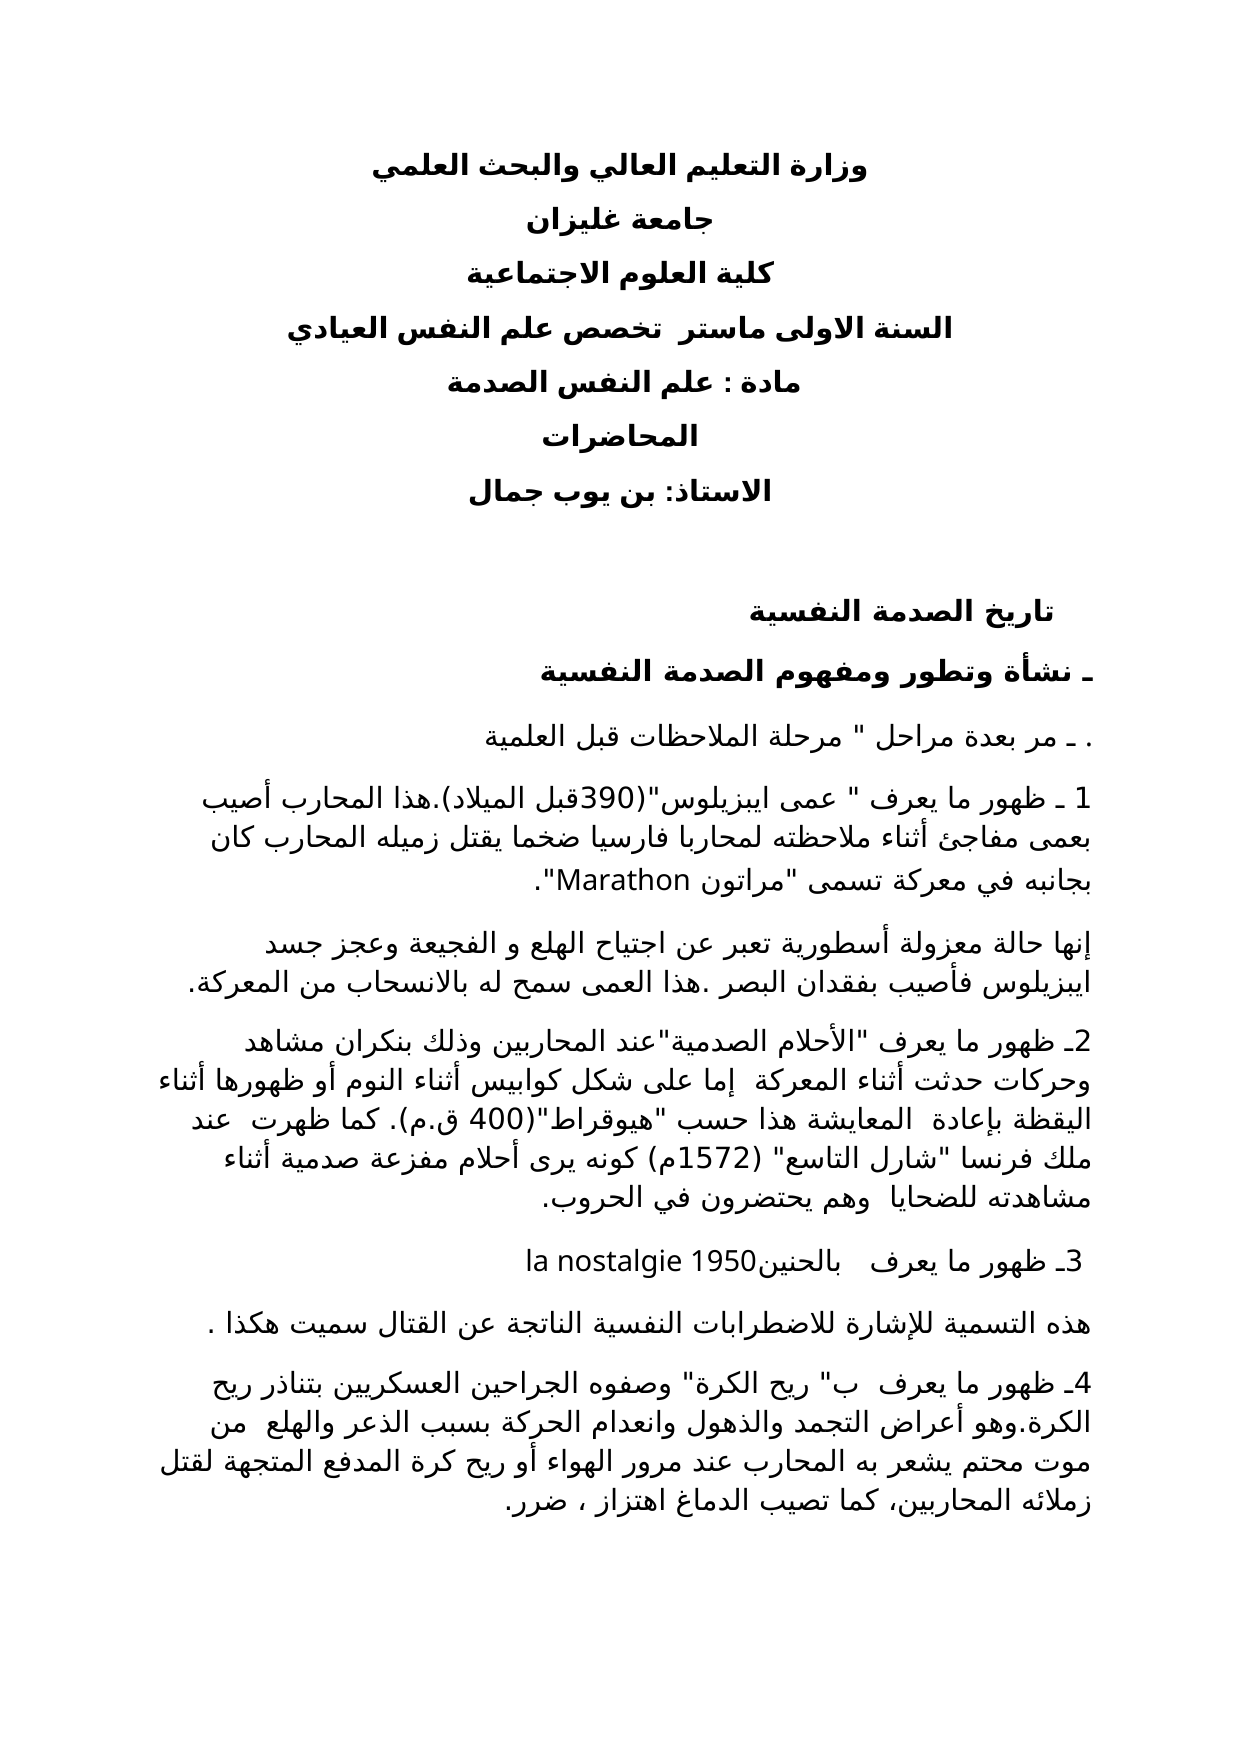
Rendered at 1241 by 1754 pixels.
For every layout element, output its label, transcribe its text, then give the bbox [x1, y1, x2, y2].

text المحاضرات [148, 419, 1093, 453]
text ـ مر بعدة مراحل " مرحلة الملاحظات قبل العلمية . [148, 715, 1093, 755]
text 2ـ ظهور ما يعرف "الأحلام الصدمية"عند المحاربين وذلك بنكران مشاهد وحركات حدثت أثناء المعركة إما على شكل كوابيس أثناء النوم أو ظهورها أثناء اليقظة بإعادة المعايشة هذا حسب "هيوقراط"(400 ق.م). كما ظهرت عند ملك فرنسا "شارل التاسع" (1572م) كونه يرى أحلام مفزعة صدمية أثناء مشاهدته للضحايا وهم يحتضرون في الحروب. [148, 1025, 1093, 1214]
text تاريخ الصدمة النفسية [148, 595, 1055, 629]
text الاستاذ: بن يوب جمال [148, 474, 1093, 507]
text 1 ـ ظهور ما يعرف " عمى ايبزيلوس"(390قبل الميلاد).هذا المحارب أصيب بعمى مفاجئ أثناء ملاحظته لمحاربا فارسيا ضخما يقتل زميله المحارب كان بجانبه في معركة تسمى "مراتون Marathon". [148, 782, 1093, 899]
text إنها حالة معزولة أسطورية تعبر عن اجتياح الهلع و الفجيعة وعجز جسد ايبزيلوس فأصيب بفقدان البصر .هذا العمى سمح له بالانسحاب من المعركة. [148, 926, 1093, 999]
text مادة : علم النفس الصدمة [148, 365, 1093, 399]
text كلية العلوم الاجتماعية [148, 256, 1093, 290]
text وزارة التعليم العالي والبحث العلمي [148, 148, 1093, 181]
text جامعة غليزان [148, 202, 1093, 236]
text ـ نشأة وتطور ومفهوم الصدمة النفسية [148, 654, 1093, 688]
text السنة الاولى ماستر تخصص علم النفس العيادي [148, 311, 1093, 344]
text 4ـ ظهور ما يعرف ب" ريح الكرة" وصفوه الجراحين العسكريين بتناذر ريح الكرة.وهو أعراض التجمد والذهول وانعدام الحركة بسبب الذعر والهلع من موت محتم يشعر به المحارب عند مرور الهواء أو ريح كرة المدفع المتجهة لقتل زملائه المحاربين، كما تصيب الدماغ اهتزاز ، ضرر. [148, 1367, 1093, 1517]
text هذه التسمية للإشارة للاضطرابات النفسية الناتجة عن القتال سميت هكذا . [148, 1307, 1093, 1341]
text 3ـ ظهور ما يعرف بالحنينla nostalgie 1950 [148, 1240, 1093, 1280]
